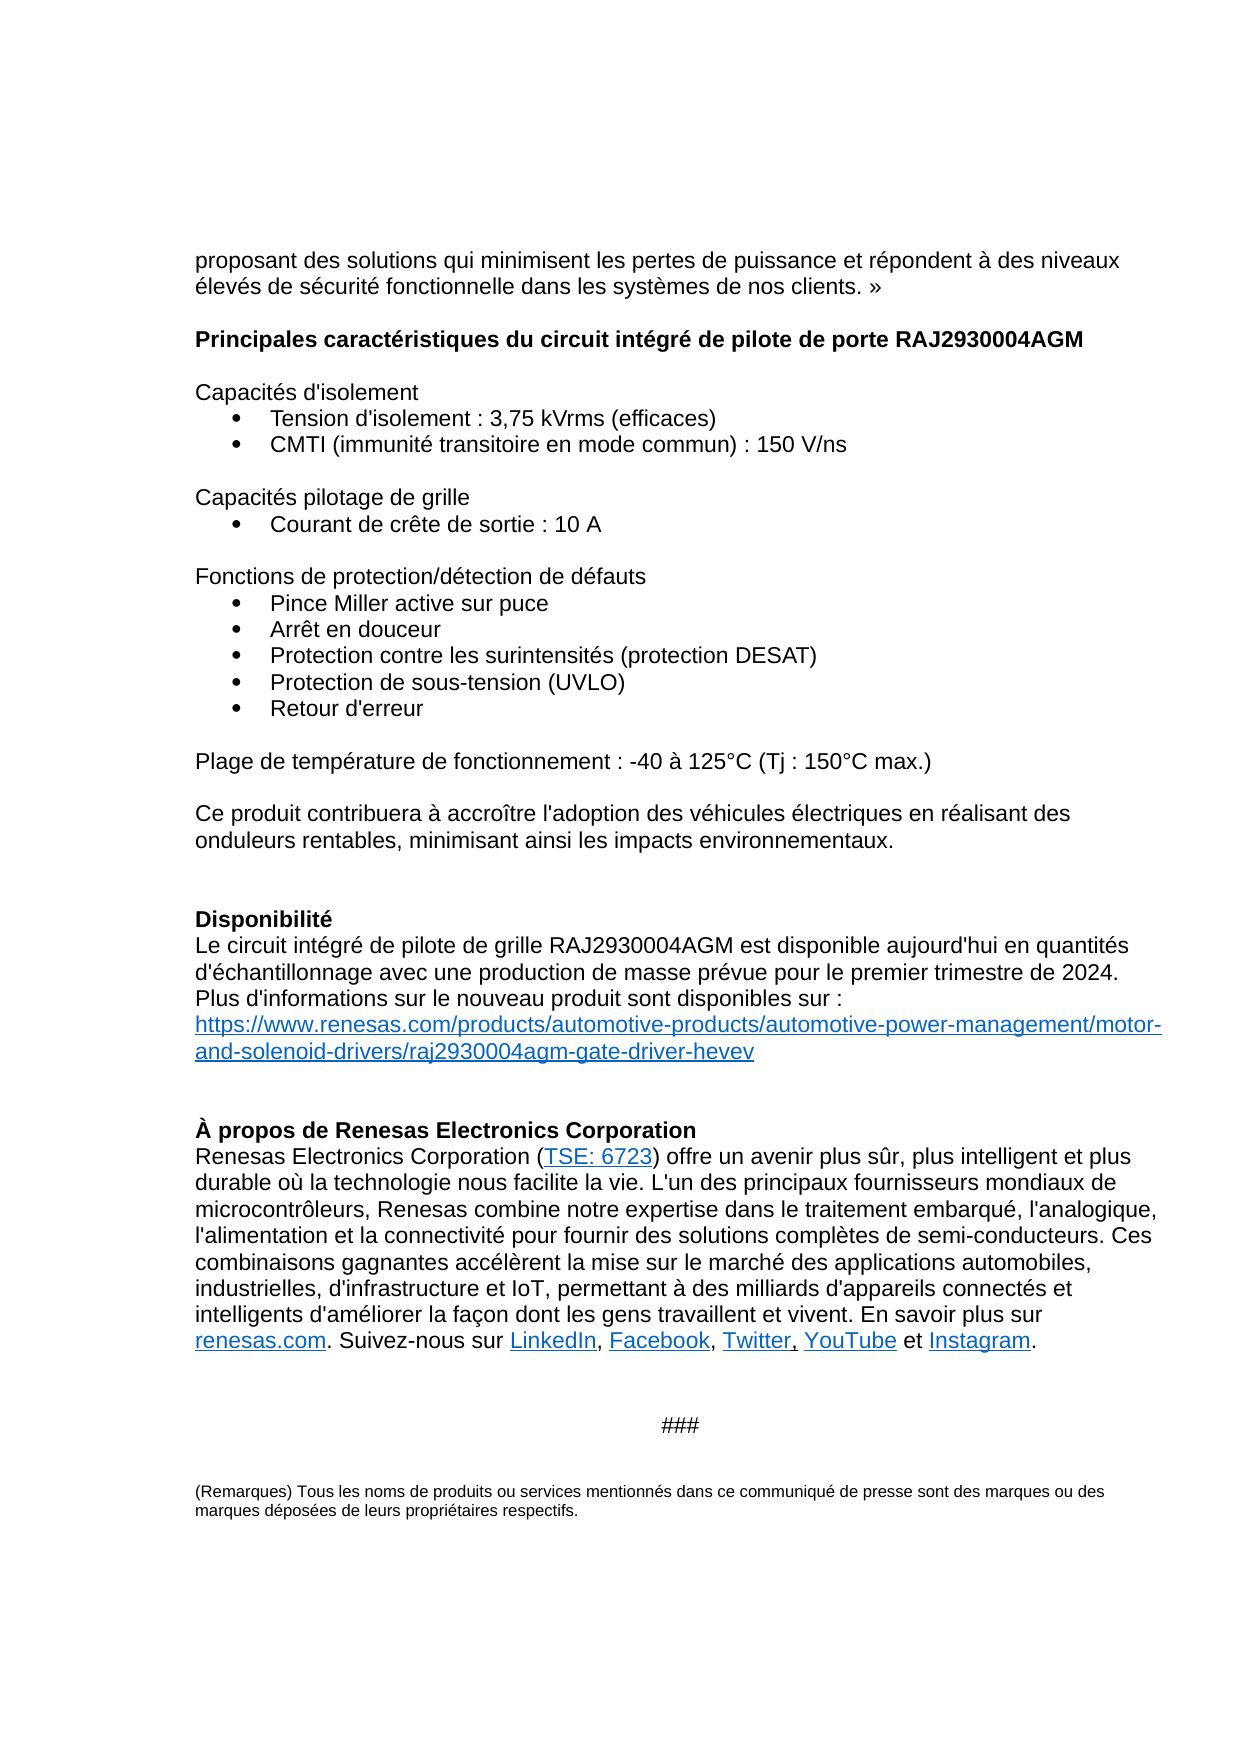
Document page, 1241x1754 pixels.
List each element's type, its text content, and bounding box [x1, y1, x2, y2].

list Arrêt en douceur [232, 616, 1165, 642]
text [195, 247, 1165, 300]
text Capacités d'isolement [195, 379, 1165, 405]
text Principales caractéristiques du circuit intégré de pilote de porte RAJ2930004AGM [195, 326, 1165, 352]
text Ce produit contribuera à accroître l'adoption des véhicules électriques en réalisant des onduleurs rentables, minimisant ainsi les impacts environnementaux. [195, 800, 1165, 853]
list Protection de sous-tension (UVLO) [232, 669, 1165, 695]
text Plage de température de fonctionnement : -40 à 125°C (Tj : 150°C max.) [195, 748, 1165, 774]
list Tension d'isolement : 3,75 kVrms (efficaces) [232, 405, 1165, 431]
list Pince Miller active sur puce [232, 589, 1165, 616]
list CMTI (immunité transitoire en mode commun) : 150 V/ns [232, 431, 1165, 458]
text ### [195, 1407, 1165, 1482]
text Disponibilité Le circuit intégré de pilote de grille RAJ2930004AGM est disponible aujourd'hui en quantités d'échantillonnage avec une production de masse prévue pour le premier trimestre de 2024. Plus d'informations sur le nouveau produit sont disponibles sur : [195, 906, 1165, 1011]
list Protection contre les surintensités (protection DESAT) [232, 642, 1165, 669]
text Capacités pilotage de grille [195, 484, 1165, 511]
text (Remarques) Tous les noms de produits ou services mentionnés dans ce communiqué de presse sont des marques ou des marques déposées de leurs propriétaires respectifs. [579, 1482, 1165, 1520]
text Renesas Electronics Corporation (TSE: 6723) offre un avenir plus sûr, plus intelligent et plus durable où la technologie nous facilite la vie. L'un des principaux fournisseurs mondiaux de microcontrôleurs, Renesas combine notre expertise dans le traitement embarqué, l'analogique, l'alimentation et la connectivité pour fournir des solutions complètes de semi-conducteurs. Ces combinaisons gagnantes accélèrent la mise sur le marché des applications automobiles, industrielles, d'infrastructure et IoT, permettant à des milliards d'appareils connectés et intelligents d'améliorer la façon dont les gens travaillent et vivent. En savoir plus sur renesas.com. Suivez-nous sur LinkedIn, Facebook, Twitter, YouTube et Instagram. [195, 1143, 1165, 1354]
list Courant de crête de sortie : 10 A [232, 511, 1165, 537]
text https://www.renesas.com/products/automotive-products/automotive-power-management/motor-and-solenoid-drivers/raj2930004agm-gate-driver-hevev [195, 1011, 1165, 1064]
text À propos de Renesas Electronics Corporation [195, 1117, 1165, 1143]
list Retour d'erreur [232, 695, 1165, 721]
text Fonctions de protection/détection de défauts [195, 563, 1165, 589]
